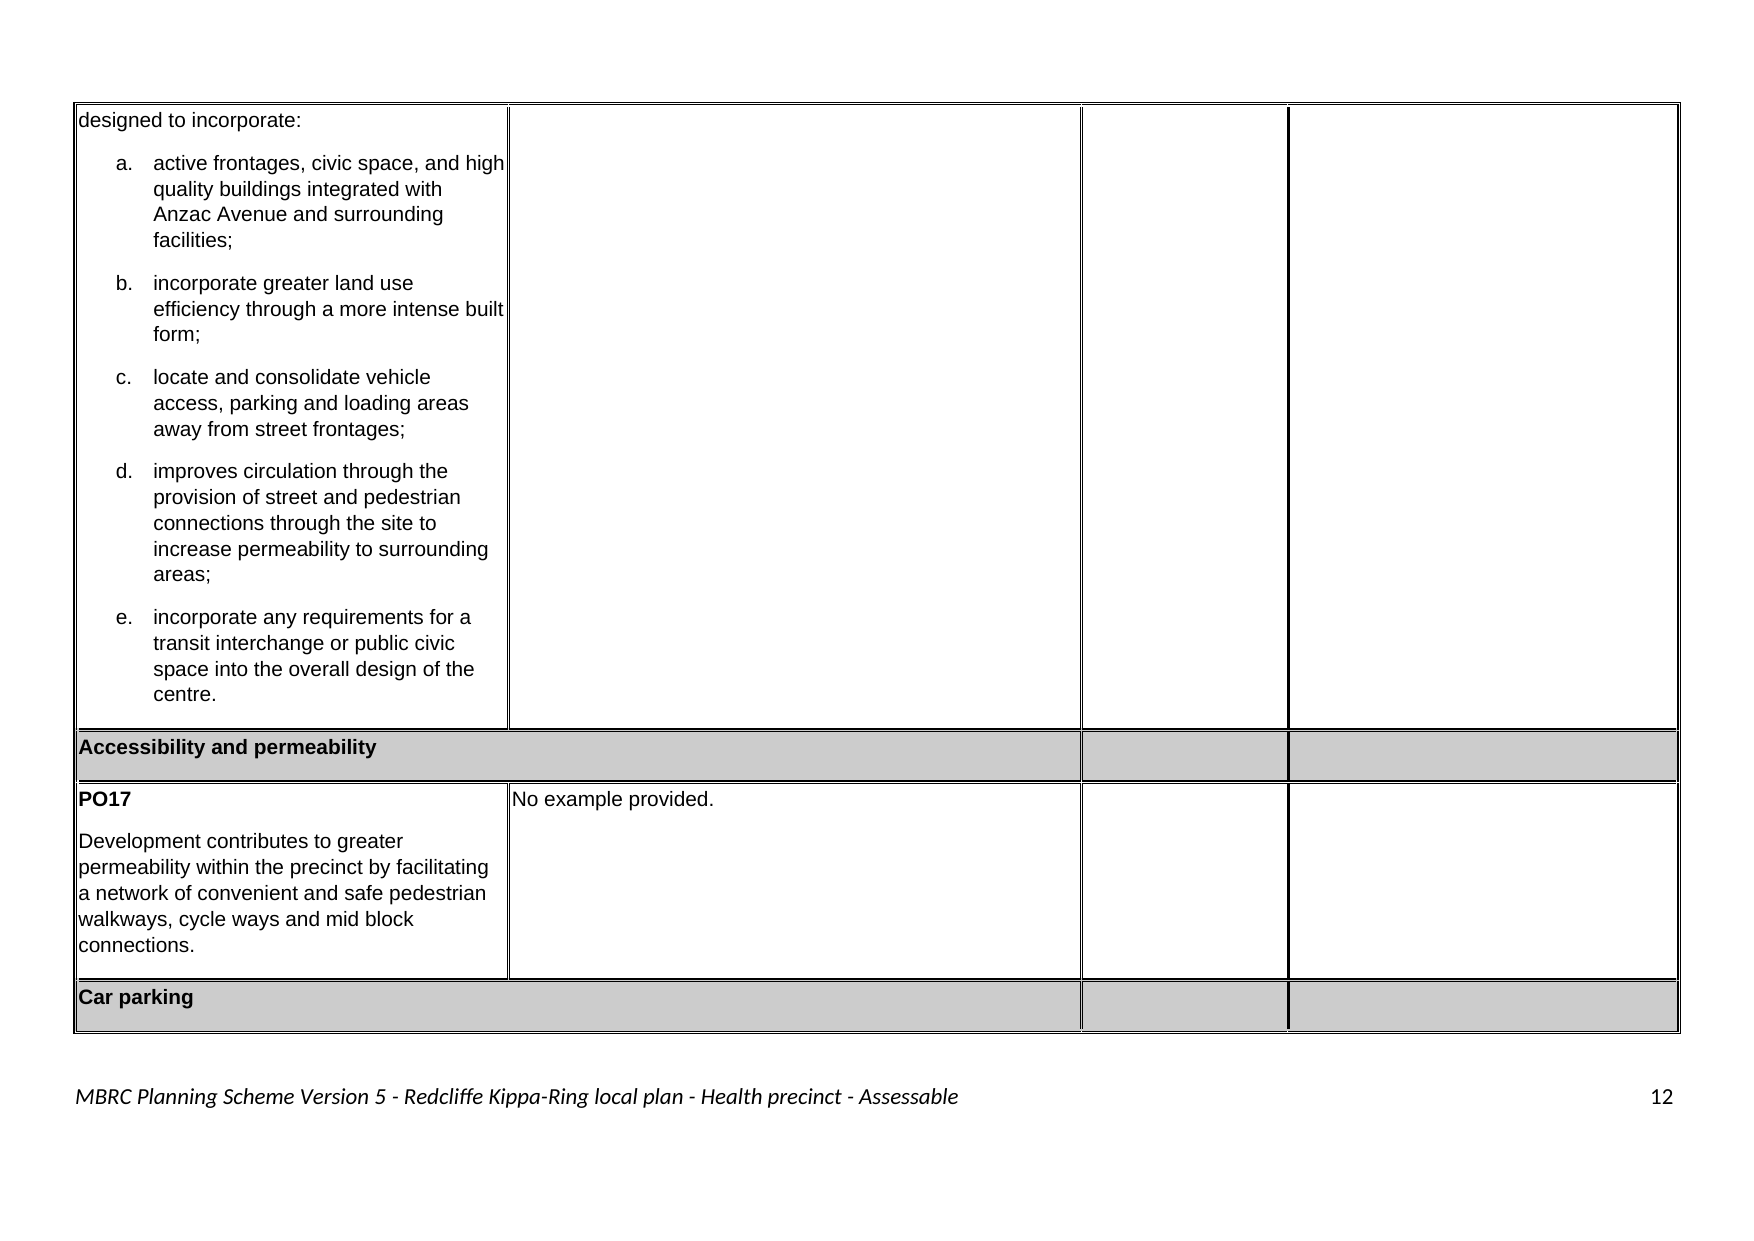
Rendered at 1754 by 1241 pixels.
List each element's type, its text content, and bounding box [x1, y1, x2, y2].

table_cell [509, 105, 1082, 728]
table_cell [1083, 784, 1287, 978]
table_cell [1290, 728, 1678, 780]
table_cell [1288, 105, 1677, 728]
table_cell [77, 105, 508, 728]
table_cell No example provided. [510, 784, 1080, 978]
table_cell [1083, 732, 1287, 780]
table_cell Car parking [77, 978, 1082, 1031]
table_cell [1290, 780, 1678, 978]
table_cell [1288, 978, 1678, 1031]
table_cell [1082, 982, 1288, 1031]
table_cell [1082, 103, 1288, 728]
table_cell PO17 Development contributes to greater permeability within the precinct by facilitating a network of convenient and safe pedestrian walkways, cycle ways and mid block connections. [77, 780, 507, 978]
table_cell Accessibility and permeability [77, 728, 1080, 780]
